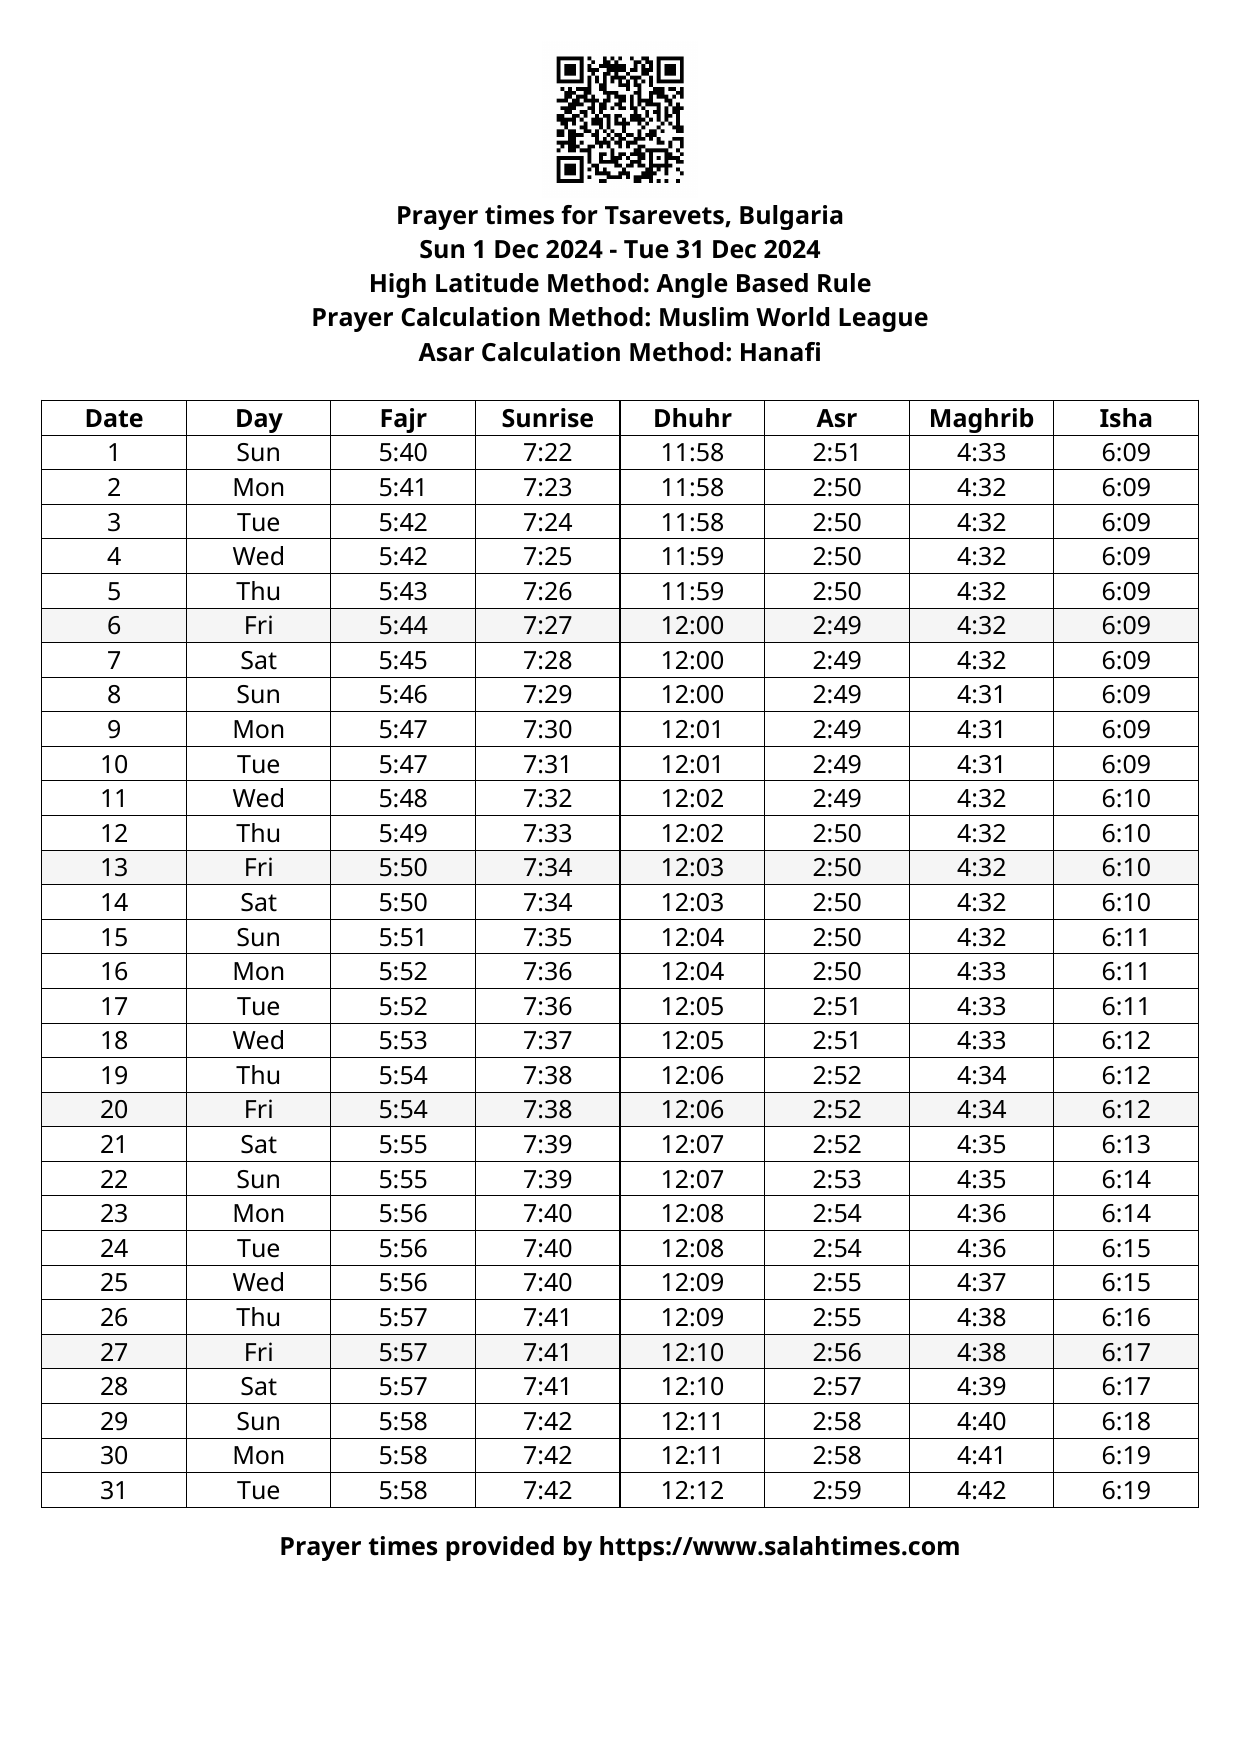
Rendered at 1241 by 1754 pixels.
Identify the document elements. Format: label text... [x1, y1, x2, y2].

table_cell 12:11 [621, 1404, 764, 1437]
table_cell 5:51 [331, 920, 475, 953]
table_cell 4:34 [910, 1093, 1053, 1126]
table_cell 4:32 [910, 643, 1053, 677]
table_cell 22 [42, 1162, 186, 1195]
table_cell 12:03 [621, 851, 764, 884]
table_cell 12:00 [621, 643, 764, 677]
table_cell 12:00 [621, 609, 764, 642]
table_cell 7:32 [476, 781, 619, 815]
table_cell 4:32 [910, 816, 1053, 849]
table_cell 6:09 [1054, 643, 1198, 677]
table_cell 11:58 [621, 436, 764, 469]
table_cell 30 [42, 1439, 186, 1472]
table_cell 10 [42, 747, 186, 780]
table_cell 2:50 [765, 470, 909, 504]
table_cell Tue [187, 747, 330, 780]
table_cell 6:09 [1054, 574, 1198, 607]
table_cell Thu [187, 816, 330, 849]
table_cell 5:56 [331, 1196, 475, 1230]
table_cell 6:11 [1054, 954, 1198, 988]
table_cell 7:36 [476, 989, 619, 1022]
text Prayer times for Tsarevets, Bulgaria [42, 198, 1198, 232]
table_cell 4:42 [910, 1473, 1053, 1507]
table_cell 4:32 [910, 609, 1053, 642]
table_cell 5:50 [331, 885, 475, 919]
table_cell 6:10 [1054, 816, 1198, 849]
table_cell 2:50 [765, 851, 909, 884]
table_cell Mon [187, 954, 330, 988]
table_cell 4:32 [910, 539, 1053, 573]
table_cell 5:57 [331, 1300, 475, 1334]
table_header Isha [1054, 401, 1198, 434]
table_cell 5:40 [331, 436, 475, 469]
table_cell Fri [187, 851, 330, 884]
table_cell Wed [187, 539, 330, 573]
table_cell 6:12 [1054, 1058, 1198, 1092]
table_cell 4:32 [910, 851, 1053, 884]
table_cell 11:58 [621, 470, 764, 504]
table_cell 7:26 [476, 574, 619, 607]
table_cell 16 [42, 954, 186, 988]
table_cell Tue [187, 1231, 330, 1264]
table_cell 27 [42, 1335, 186, 1368]
table_cell 2:52 [765, 1127, 909, 1161]
table_cell 2 [42, 470, 186, 504]
table_cell 5:47 [331, 712, 475, 746]
table_cell 4:33 [910, 436, 1053, 469]
table_cell 2:51 [765, 989, 909, 1022]
table_cell 12:04 [621, 954, 764, 988]
table_cell 6:09 [1054, 712, 1198, 746]
table_cell Tue [187, 1473, 330, 1507]
table_cell 5:46 [331, 678, 475, 711]
table_cell Mon [187, 712, 330, 746]
table_cell 5:47 [331, 747, 475, 780]
table_cell 7:27 [476, 609, 619, 642]
table_cell 5:42 [331, 539, 475, 573]
table_cell 2:50 [765, 505, 909, 538]
table_cell 4:32 [910, 885, 1053, 919]
table_cell 2:50 [765, 885, 909, 919]
table_header Fajr [331, 401, 475, 434]
table_cell 12:06 [621, 1058, 764, 1092]
table_cell 6:19 [1054, 1473, 1198, 1507]
table_cell 6:19 [1054, 1439, 1198, 1472]
table_header Sunrise [476, 401, 619, 434]
table_cell 2:58 [765, 1404, 909, 1437]
table_cell 2:56 [765, 1335, 909, 1368]
table_cell 12:11 [621, 1439, 764, 1472]
table_cell 6:16 [1054, 1300, 1198, 1334]
table_cell 2:50 [765, 954, 909, 988]
table_header Maghrib [910, 401, 1053, 434]
table_cell 7:39 [476, 1127, 619, 1161]
table_cell 2:54 [765, 1231, 909, 1264]
table_cell 19 [42, 1058, 186, 1092]
table_cell 24 [42, 1231, 186, 1264]
table_cell 5:50 [331, 851, 475, 884]
table_cell 4:37 [910, 1266, 1053, 1299]
table_cell 2:55 [765, 1300, 909, 1334]
table_cell 2:57 [765, 1369, 909, 1403]
table_cell 6:11 [1054, 920, 1198, 953]
text Sun 1 Dec 2024 - Tue 31 Dec 2024 [42, 232, 1198, 266]
table_cell 5:53 [331, 1024, 475, 1057]
table_cell 2:51 [765, 436, 909, 469]
table_cell 6:18 [1054, 1404, 1198, 1437]
table_cell 4 [42, 539, 186, 573]
table_cell 12:08 [621, 1196, 764, 1230]
table_cell 7:38 [476, 1093, 619, 1126]
table_cell 4:38 [910, 1300, 1053, 1334]
table_cell Mon [187, 1196, 330, 1230]
table_cell 4:36 [910, 1196, 1053, 1230]
table_cell 12:10 [621, 1335, 764, 1368]
table_cell 6:09 [1054, 609, 1198, 642]
table_cell 4:41 [910, 1439, 1053, 1472]
table_cell 12:10 [621, 1369, 764, 1403]
table_cell 2:49 [765, 747, 909, 780]
table_cell Tue [187, 505, 330, 538]
table_cell Fri [187, 609, 330, 642]
table_cell 7:38 [476, 1058, 619, 1092]
table_cell 31 [42, 1473, 186, 1507]
table_cell 15 [42, 920, 186, 953]
table_cell 7:28 [476, 643, 619, 677]
table_cell 6:10 [1054, 851, 1198, 884]
table_cell 7:31 [476, 747, 619, 780]
table_cell 6:14 [1054, 1196, 1198, 1230]
table_cell 4:39 [910, 1369, 1053, 1403]
table_cell 12:06 [621, 1093, 764, 1126]
table_cell 12:08 [621, 1231, 764, 1264]
table_cell Sat [187, 1127, 330, 1161]
table_cell 5:55 [331, 1127, 475, 1161]
table_cell 7:42 [476, 1439, 619, 1472]
table_cell 4:38 [910, 1335, 1053, 1368]
table_cell 7:39 [476, 1162, 619, 1195]
table_cell 2:58 [765, 1439, 909, 1472]
table_cell 4:31 [910, 712, 1053, 746]
table_cell 7:41 [476, 1335, 619, 1368]
table_cell 4:31 [910, 747, 1053, 780]
picture [542, 41, 699, 198]
table_cell Sat [187, 1369, 330, 1403]
table_cell 5:52 [331, 954, 475, 988]
table_cell 4:33 [910, 954, 1053, 988]
text Prayer Calculation Method: Muslim World League [42, 300, 1198, 334]
table_cell Fri [187, 1335, 330, 1368]
text Prayer times provided by https://www.salahtimes.com [42, 1528, 1198, 1563]
table_cell Fri [187, 1093, 330, 1126]
table_cell 6:09 [1054, 539, 1198, 573]
table_cell 4:33 [910, 989, 1053, 1022]
table_cell 5:44 [331, 609, 475, 642]
table_cell Sun [187, 1162, 330, 1195]
table_cell 5:49 [331, 816, 475, 849]
table_cell 4:35 [910, 1162, 1053, 1195]
table_cell 12:09 [621, 1266, 764, 1299]
table_cell Sun [187, 1404, 330, 1437]
table_cell 2:49 [765, 712, 909, 746]
table_cell 8 [42, 678, 186, 711]
table_cell 5:56 [331, 1231, 475, 1264]
table_cell 6:10 [1054, 781, 1198, 815]
table_header Asr [765, 401, 909, 434]
table_cell 5:41 [331, 470, 475, 504]
table_cell 4:31 [910, 678, 1053, 711]
table_cell 12:05 [621, 989, 764, 1022]
table_cell 7:29 [476, 678, 619, 711]
table_cell 12:00 [621, 678, 764, 711]
table_header Dhuhr [621, 401, 764, 434]
table_cell 9 [42, 712, 186, 746]
table_cell 23 [42, 1196, 186, 1230]
table_cell 18 [42, 1024, 186, 1057]
table_cell 5:58 [331, 1439, 475, 1472]
table_cell 20 [42, 1093, 186, 1126]
table_cell 29 [42, 1404, 186, 1437]
table_cell 5:58 [331, 1404, 475, 1437]
table_cell 6:09 [1054, 505, 1198, 538]
table_header Date [42, 401, 186, 434]
table_cell Thu [187, 1300, 330, 1334]
table_cell 5:42 [331, 505, 475, 538]
table_cell 7:40 [476, 1231, 619, 1264]
table_cell 4:35 [910, 1127, 1053, 1161]
table_cell 7:23 [476, 470, 619, 504]
table_cell 4:32 [910, 920, 1053, 953]
table_cell 12:01 [621, 747, 764, 780]
table_cell 7 [42, 643, 186, 677]
table_cell 5:45 [331, 643, 475, 677]
table_cell 4:32 [910, 505, 1053, 538]
table_cell 7:35 [476, 920, 619, 953]
table_cell 6:17 [1054, 1369, 1198, 1403]
table_cell 17 [42, 989, 186, 1022]
table_cell 12:07 [621, 1162, 764, 1195]
table_cell 12:09 [621, 1300, 764, 1334]
table_cell 5:58 [331, 1473, 475, 1507]
table_cell 2:52 [765, 1058, 909, 1092]
table_cell 6:09 [1054, 470, 1198, 504]
table_cell 6:12 [1054, 1093, 1198, 1126]
table_cell Mon [187, 1439, 330, 1472]
table_cell 2:50 [765, 574, 909, 607]
table_cell 7:30 [476, 712, 619, 746]
table_cell 6:09 [1054, 678, 1198, 711]
table_cell 25 [42, 1266, 186, 1299]
table_cell 5:57 [331, 1369, 475, 1403]
table_cell 5:52 [331, 989, 475, 1022]
table_cell 2:50 [765, 539, 909, 573]
table_cell 7:34 [476, 885, 619, 919]
table_cell 7:34 [476, 851, 619, 884]
table_cell 12 [42, 816, 186, 849]
table_cell 4:33 [910, 1024, 1053, 1057]
table_cell 2:49 [765, 643, 909, 677]
table_cell 12:02 [621, 781, 764, 815]
table_cell 4:36 [910, 1231, 1053, 1264]
table_cell 5:48 [331, 781, 475, 815]
table_cell 2:49 [765, 678, 909, 711]
table_cell 11 [42, 781, 186, 815]
text High Latitude Method: Angle Based Rule [42, 266, 1198, 300]
table_cell 12:02 [621, 816, 764, 849]
table_cell 11:59 [621, 539, 764, 573]
table_cell 11:59 [621, 574, 764, 607]
table_cell 2:50 [765, 816, 909, 849]
table_cell 6 [42, 609, 186, 642]
text Asar Calculation Method: Hanafi [42, 334, 1198, 368]
table_cell 6:09 [1054, 747, 1198, 780]
table_cell 5:57 [331, 1335, 475, 1368]
table_cell 7:36 [476, 954, 619, 988]
table_cell 7:22 [476, 436, 619, 469]
table_cell 7:25 [476, 539, 619, 573]
table_cell Tue [187, 989, 330, 1022]
table_cell Thu [187, 1058, 330, 1092]
table_cell 7:37 [476, 1024, 619, 1057]
table_cell 5 [42, 574, 186, 607]
table_cell 5:54 [331, 1093, 475, 1126]
table_cell 7:24 [476, 505, 619, 538]
table_cell 6:13 [1054, 1127, 1198, 1161]
table_cell 2:49 [765, 609, 909, 642]
table_cell 26 [42, 1300, 186, 1334]
table_cell 11:58 [621, 505, 764, 538]
table_cell Wed [187, 781, 330, 815]
table_cell Mon [187, 470, 330, 504]
table_cell Sun [187, 436, 330, 469]
table_cell 1 [42, 436, 186, 469]
table_cell 6:10 [1054, 885, 1198, 919]
table_cell 5:55 [331, 1162, 475, 1195]
table_cell 7:40 [476, 1266, 619, 1299]
table_cell 6:15 [1054, 1266, 1198, 1299]
table_cell 6:17 [1054, 1335, 1198, 1368]
table_cell 2:54 [765, 1196, 909, 1230]
table_cell 7:41 [476, 1300, 619, 1334]
table_cell 7:33 [476, 816, 619, 849]
table_cell 6:12 [1054, 1024, 1198, 1057]
table_cell 2:55 [765, 1266, 909, 1299]
table_cell Sun [187, 678, 330, 711]
table_cell 6:14 [1054, 1162, 1198, 1195]
table_cell 4:40 [910, 1404, 1053, 1437]
table_cell 7:41 [476, 1369, 619, 1403]
table_cell 28 [42, 1369, 186, 1403]
table_cell 12:01 [621, 712, 764, 746]
table_cell 6:09 [1054, 436, 1198, 469]
table_header Day [187, 401, 330, 434]
table_cell 2:53 [765, 1162, 909, 1195]
table_cell 5:56 [331, 1266, 475, 1299]
table_cell 2:52 [765, 1093, 909, 1126]
table_cell 7:40 [476, 1196, 619, 1230]
table_cell Thu [187, 574, 330, 607]
table_cell 14 [42, 885, 186, 919]
table_cell 12:12 [621, 1473, 764, 1507]
table_cell Sat [187, 643, 330, 677]
table_cell 3 [42, 505, 186, 538]
table_cell 4:32 [910, 574, 1053, 607]
table_cell 2:49 [765, 781, 909, 815]
table_cell Wed [187, 1266, 330, 1299]
table_cell 13 [42, 851, 186, 884]
table_cell 7:42 [476, 1404, 619, 1437]
table_cell 21 [42, 1127, 186, 1161]
table_cell 12:03 [621, 885, 764, 919]
table_cell Wed [187, 1024, 330, 1057]
table_cell Sat [187, 885, 330, 919]
table_cell 12:05 [621, 1024, 764, 1057]
table_cell 12:07 [621, 1127, 764, 1161]
table_cell 4:32 [910, 781, 1053, 815]
table_cell 6:15 [1054, 1231, 1198, 1264]
table_cell 4:32 [910, 470, 1053, 504]
table_cell Sun [187, 920, 330, 953]
table_cell 2:50 [765, 920, 909, 953]
table_cell 2:51 [765, 1024, 909, 1057]
table_cell 6:11 [1054, 989, 1198, 1022]
table_cell 7:42 [476, 1473, 619, 1507]
table_cell 2:59 [765, 1473, 909, 1507]
table_cell 5:54 [331, 1058, 475, 1092]
table_cell 5:43 [331, 574, 475, 607]
table_cell 12:04 [621, 920, 764, 953]
table_cell 4:34 [910, 1058, 1053, 1092]
